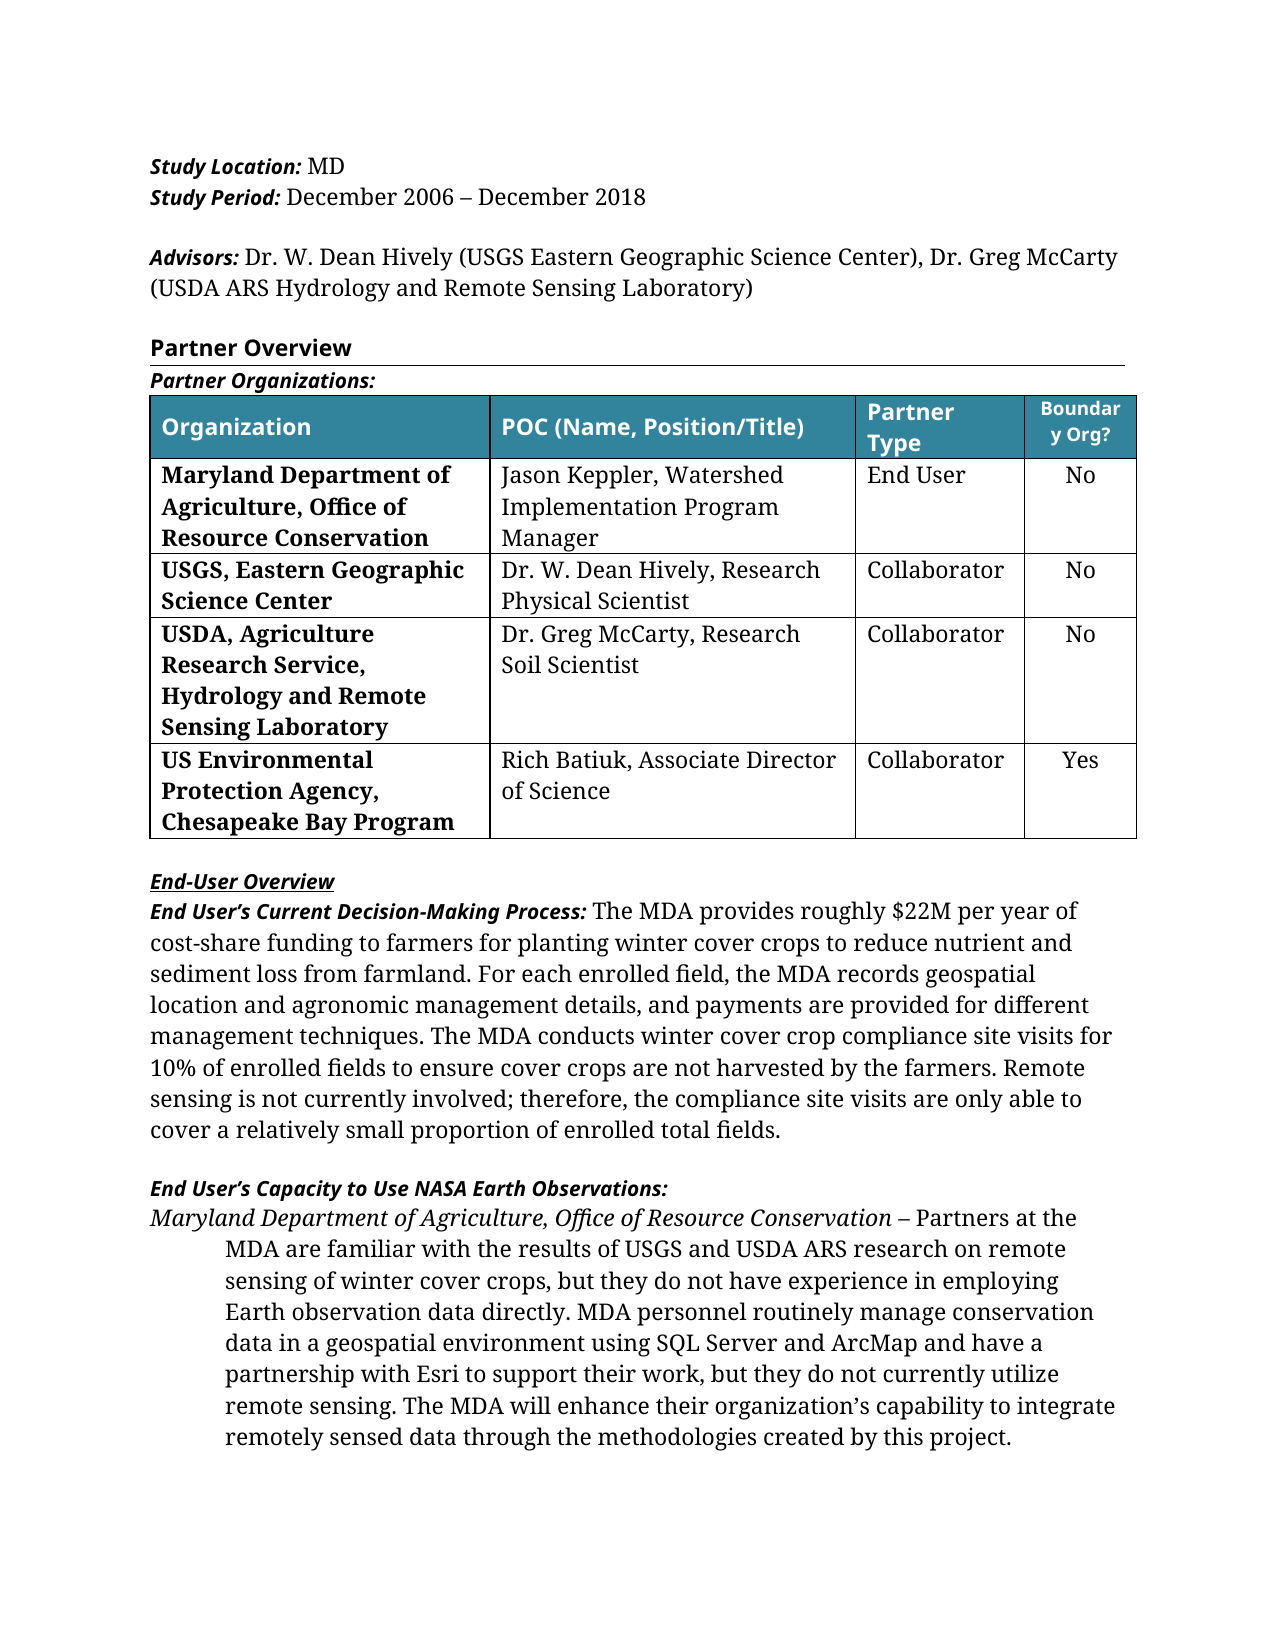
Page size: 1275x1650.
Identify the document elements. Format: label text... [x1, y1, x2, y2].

table_cell Collaborator [856, 744, 1024, 837]
text End User’s Current Decision-Making Process: The MDA provides roughly $22M per year of cost-share funding to farmers for planting winter cover crops to reduce nutrient and sediment loss from farmland. For each enrolled field, the MDA records geospatial location and agronomic management details, and payments are provided for different management techniques. The MDA conducts winter cover crop compliance site visits for 10% of enrolled fields to ensure cover crops are not harvested by the farmers. Remote sensing is not currently involved; therefore, the compliance site visits are only able to cover a relatively small proportion of enrolled total fields. [150, 895, 1125, 1145]
text Maryland Department of Agriculture, Office of Resource Conservation – Partners at the MDA are familiar with the results of USGS and USDA ARS research on remote sensing of winter cover crops, but they do not have experience in employing Earth observation data directly. MDA personnel routinely manage conservation data in a geospatial environment using SQL Server and ArcMap and have a partnership with Esri to support their work, but they do not currently utilize remote sensing. The MDA will enhance their organization’s capability to integrate remotely sensed data through the methodologies created by this project. [150, 1202, 1125, 1452]
table_cell US Environmental Protection Agency, Chesapeake Bay Program [151, 744, 489, 837]
table_cell End User [856, 459, 1024, 553]
table_cell USGS, Eastern Geographic Science Center [151, 554, 489, 617]
table_cell Jason Keppler, Watershed Implementation Program Manager [491, 459, 855, 553]
table_cell No [1025, 459, 1136, 553]
text Study Location: MD [150, 150, 1125, 181]
table_cell Rich Batiuk, Associate Director of Science [491, 744, 855, 837]
text End-User Overview [150, 867, 1125, 895]
table_cell Collaborator [856, 618, 1024, 743]
text Partner Overview [150, 332, 1125, 365]
table_cell Maryland Department of Agriculture, Office of Resource Conservation [151, 459, 489, 553]
table_cell Yes [1025, 744, 1136, 837]
table_cell Dr. W. Dean Hively, Research Physical Scientist [491, 554, 855, 617]
table_cell USDA, Agriculture Research Service, Hydrology and Remote Sensing Laboratory [151, 618, 489, 743]
text End User’s Capacity to Use NASA Earth Observations: [150, 1174, 1125, 1202]
table_header Boundary Org? [1025, 396, 1136, 458]
table_header Organization [151, 396, 489, 458]
table_cell Dr. Greg McCarty, Research Soil Scientist [491, 618, 855, 743]
table_cell No [1025, 618, 1136, 743]
text Advisors: Dr. W. Dean Hively (USGS Eastern Geographic Science Center), Dr. Greg McCarty (USDA ARS Hydrology and Remote Sensing Laboratory) [150, 241, 1125, 303]
table_header Partner Type [856, 396, 1024, 458]
text Partner Organizations: [150, 366, 1125, 395]
table_header POC (Name, Position/Title) [491, 396, 855, 458]
table_cell No [1025, 554, 1136, 617]
table_cell Collaborator [856, 554, 1024, 617]
text Study Period: December 2006 – December 2018 [150, 181, 1125, 212]
